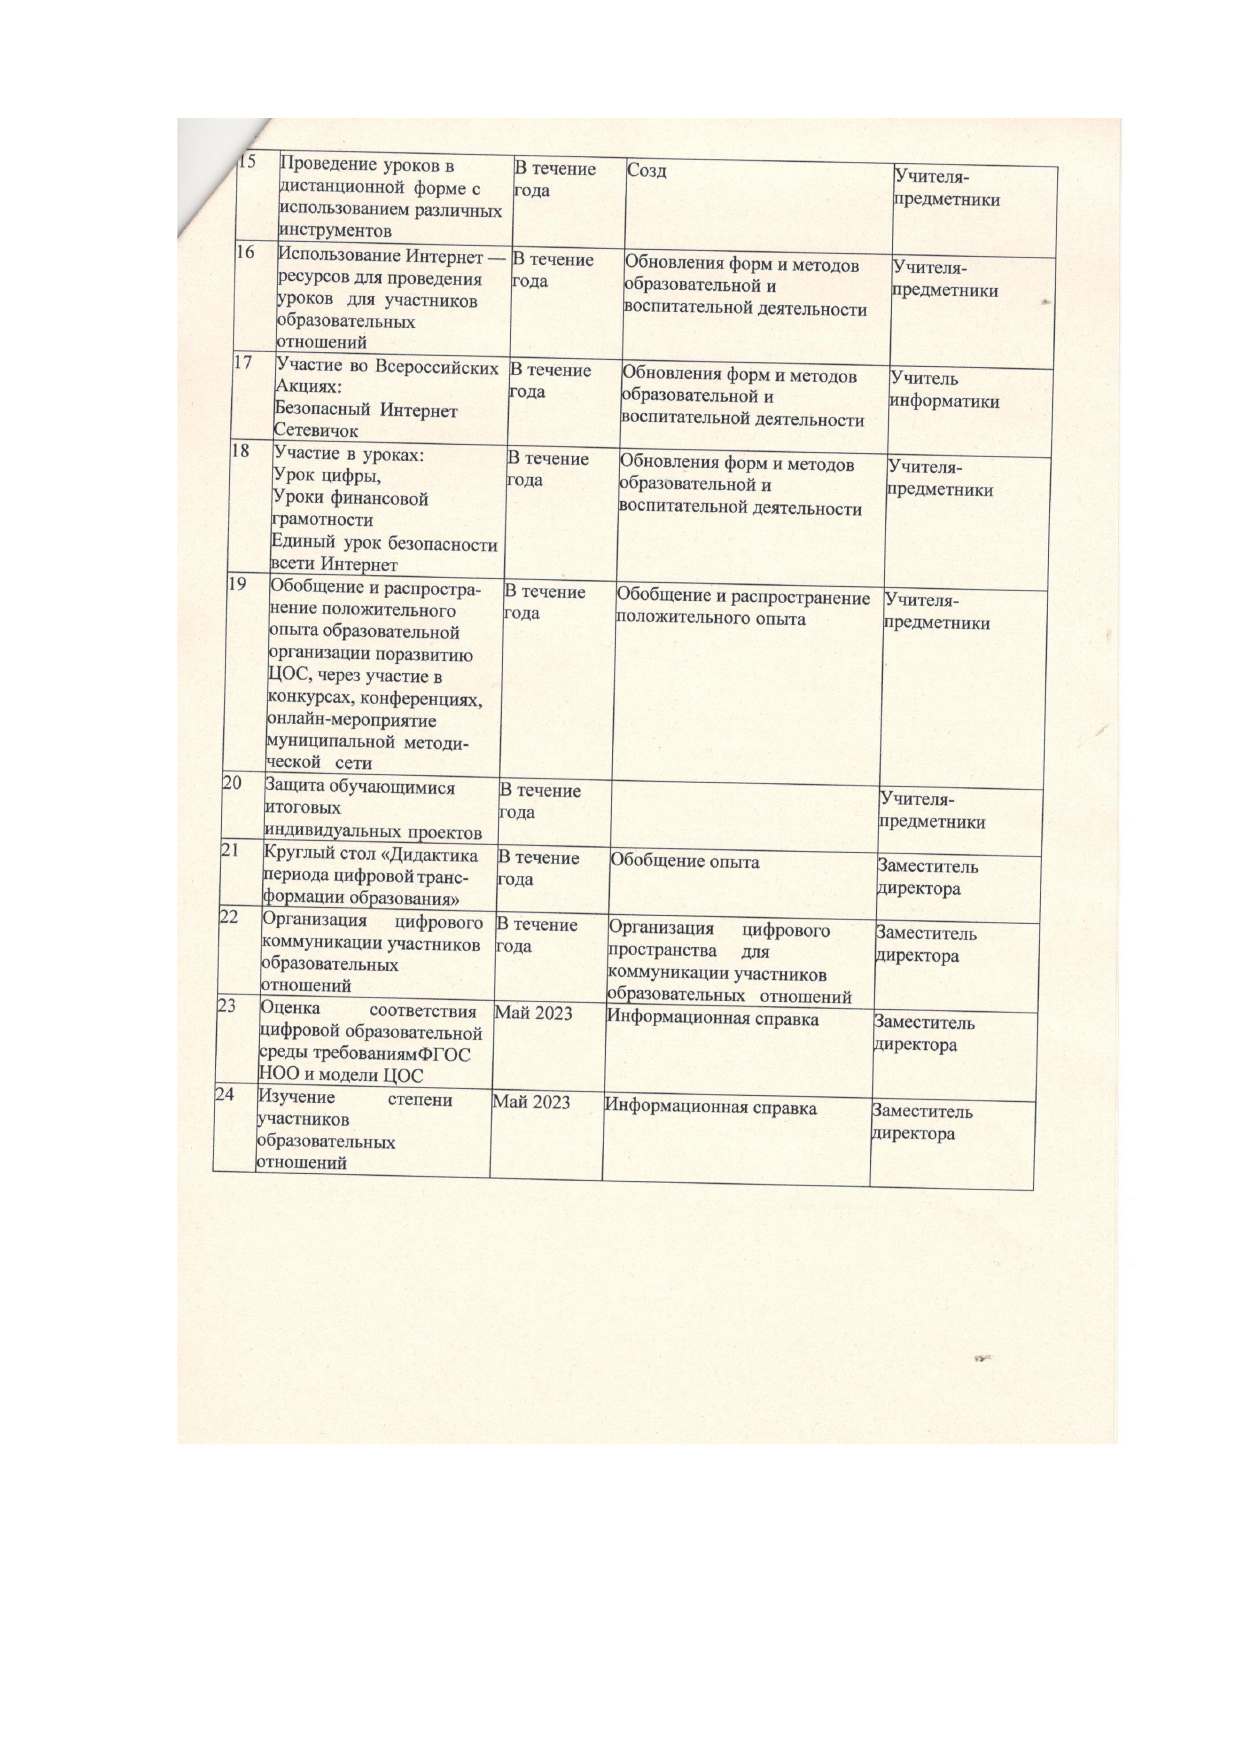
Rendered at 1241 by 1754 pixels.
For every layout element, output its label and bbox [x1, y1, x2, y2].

picture [177, 118, 1152, 1458]
